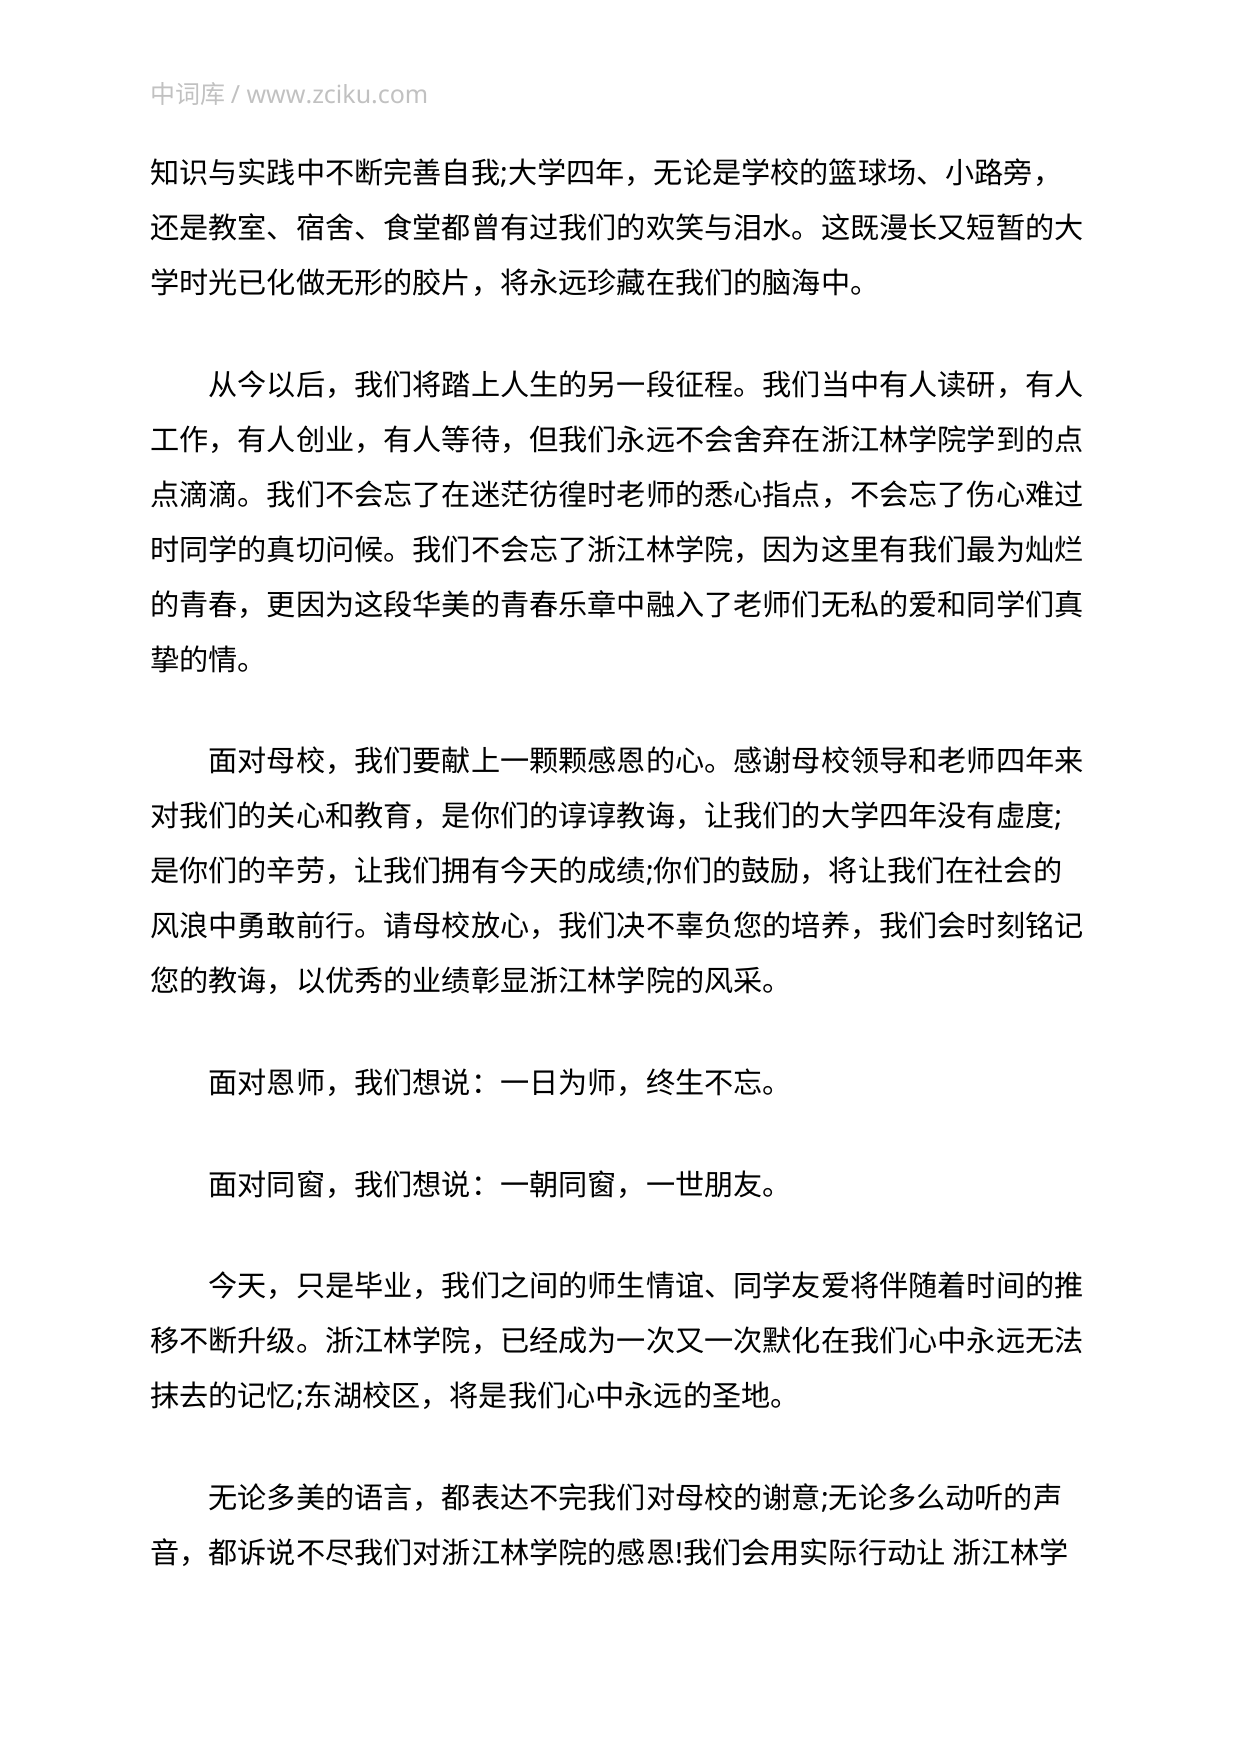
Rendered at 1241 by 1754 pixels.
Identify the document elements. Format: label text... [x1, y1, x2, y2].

text 面对母校，我们要献上一颗颗感恩的心。感谢母校领导和老师四年来对我们的关心和教育，是你们的谆谆教诲，让我们的大学四年没有虚度;是你们的辛劳，让我们拥有今天的成绩;你们的鼓励，将让我们在社会的风浪中勇敢前行。请母校放心，我们决不辜负您的培养，我们会时刻铭记您的教诲，以优秀的业绩彰显浙江林学院的风采。 [150, 738, 1090, 1000]
text 从今以后，我们将踏上人生的另一段征程。我们当中有人读研，有人工作，有人创业，有人等待，但我们永远不会舍弃在浙江林学院学到的点点滴滴。我们不会忘了在迷茫彷徨时老师的悉心指点，不会忘了伤心难过时同学的真切问候。我们不会忘了浙江林学院，因为这里有我们最为灿烂的青春，更因为这段华美的青春乐章中融入了老师们无私的爱和同学们真挚的情。 [150, 362, 1090, 678]
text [150, 1475, 1090, 1572]
text 今天，只是毕业，我们之间的师生情谊、同学友爱将伴随着时间的推移不断升级。浙江林学院，已经成为一次又一次默化在我们心中永远无法抹去的记忆;东湖校区，将是我们心中永远的圣地。 [150, 1263, 1090, 1415]
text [150, 150, 1090, 302]
text 面对同窗，我们想说：一朝同窗，一世朋友。 [150, 1161, 1090, 1203]
text 面对恩师，我们想说：一日为师，终生不忘。 [150, 1059, 1090, 1102]
